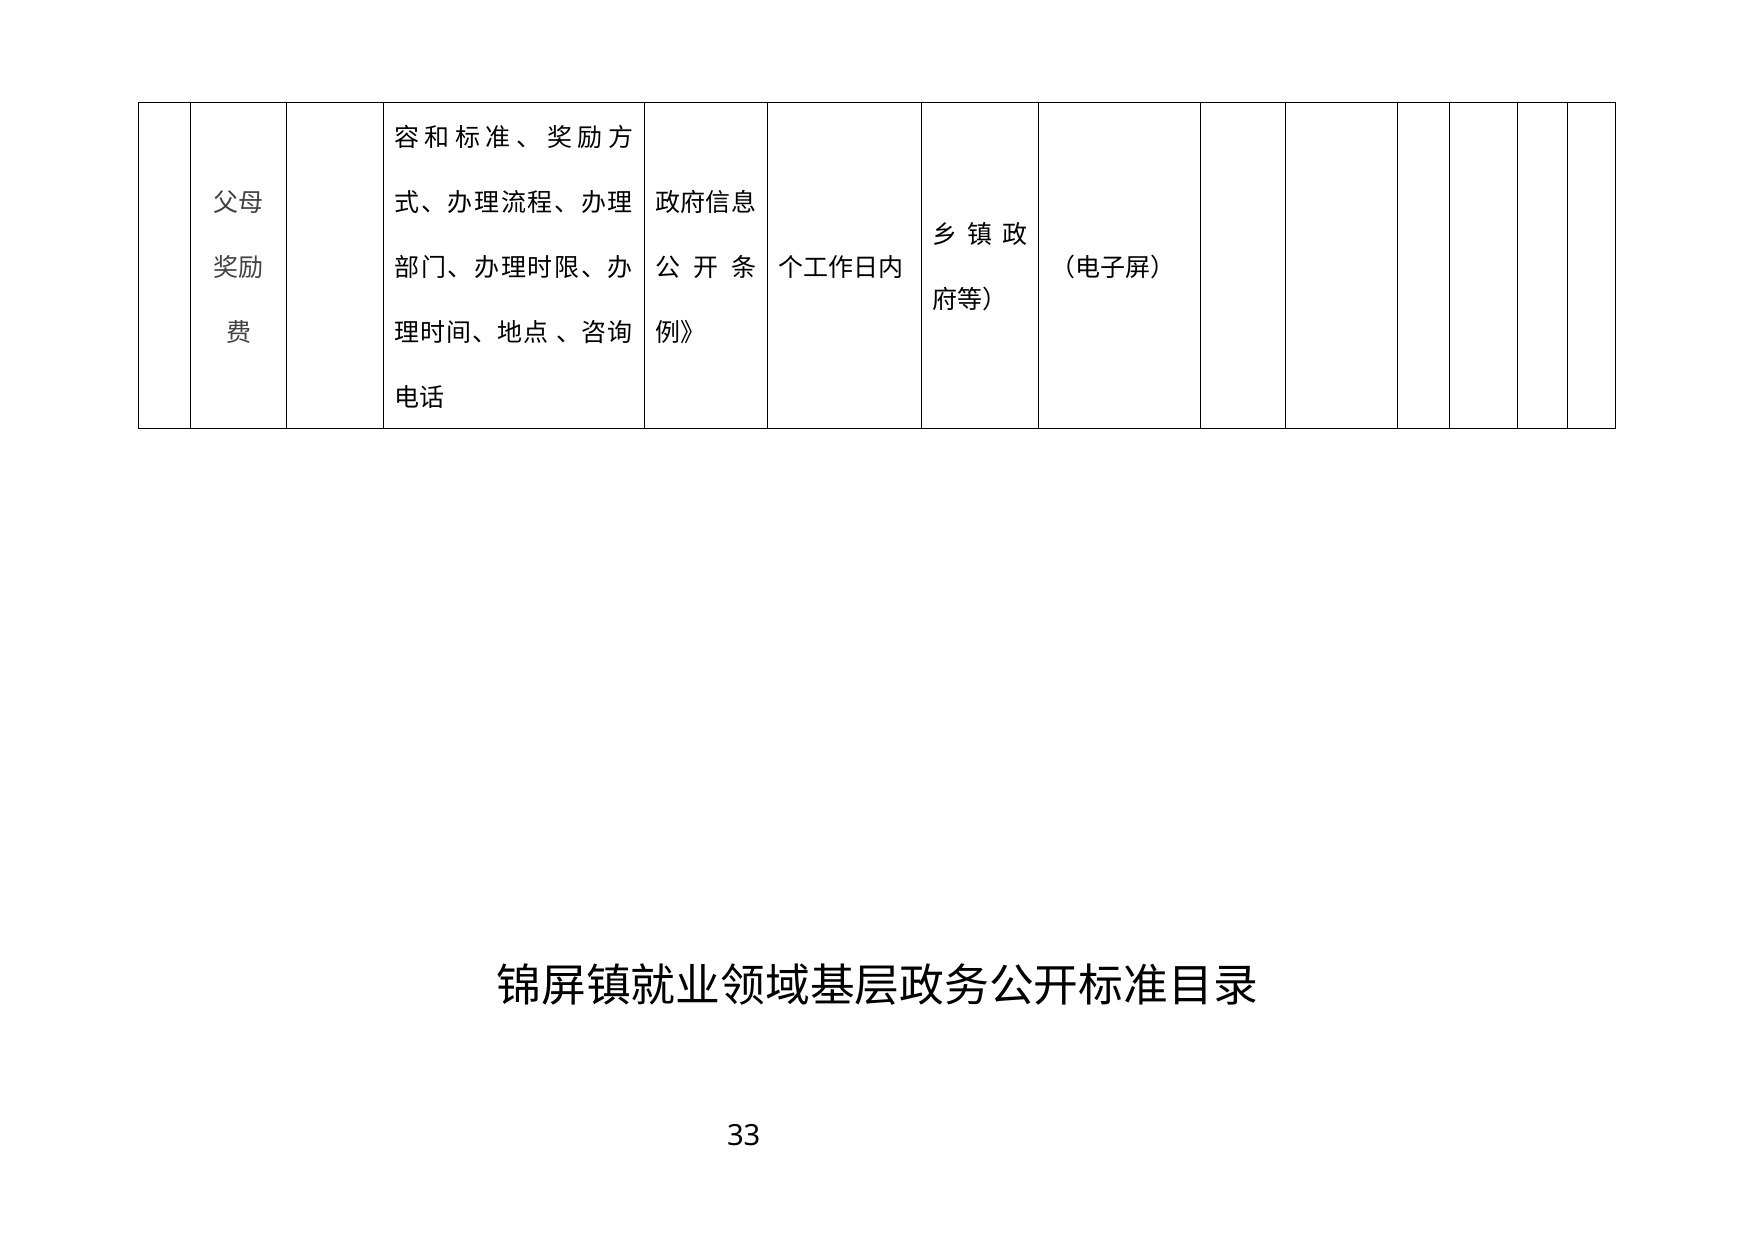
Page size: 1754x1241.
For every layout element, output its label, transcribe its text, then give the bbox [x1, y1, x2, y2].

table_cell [384, 103, 644, 428]
table_cell 《中华人民共和国政府信息公开条例》 [645, 103, 767, 428]
table_cell 有关部门（含 乡镇政府等） [922, 103, 1038, 428]
table_cell √ [1201, 103, 1285, 428]
text 锦屏镇就业领域基层政务公开标准目录 [150, 949, 1604, 1014]
table_cell 独生子女父母奖励费 [191, 103, 286, 428]
table_cell √ [1518, 103, 1567, 428]
table_cell [1286, 103, 1397, 428]
table_cell √ [1568, 103, 1615, 428]
table_cell 乡政府网站/村公示栏（电子屏） [1039, 103, 1200, 428]
table_cell 信息形成（变更）10个工作日内 [768, 103, 921, 428]
table_cell [1450, 103, 1517, 428]
table_cell 3 [139, 103, 190, 428]
table_cell √ [1398, 103, 1449, 428]
table_cell [287, 103, 383, 428]
